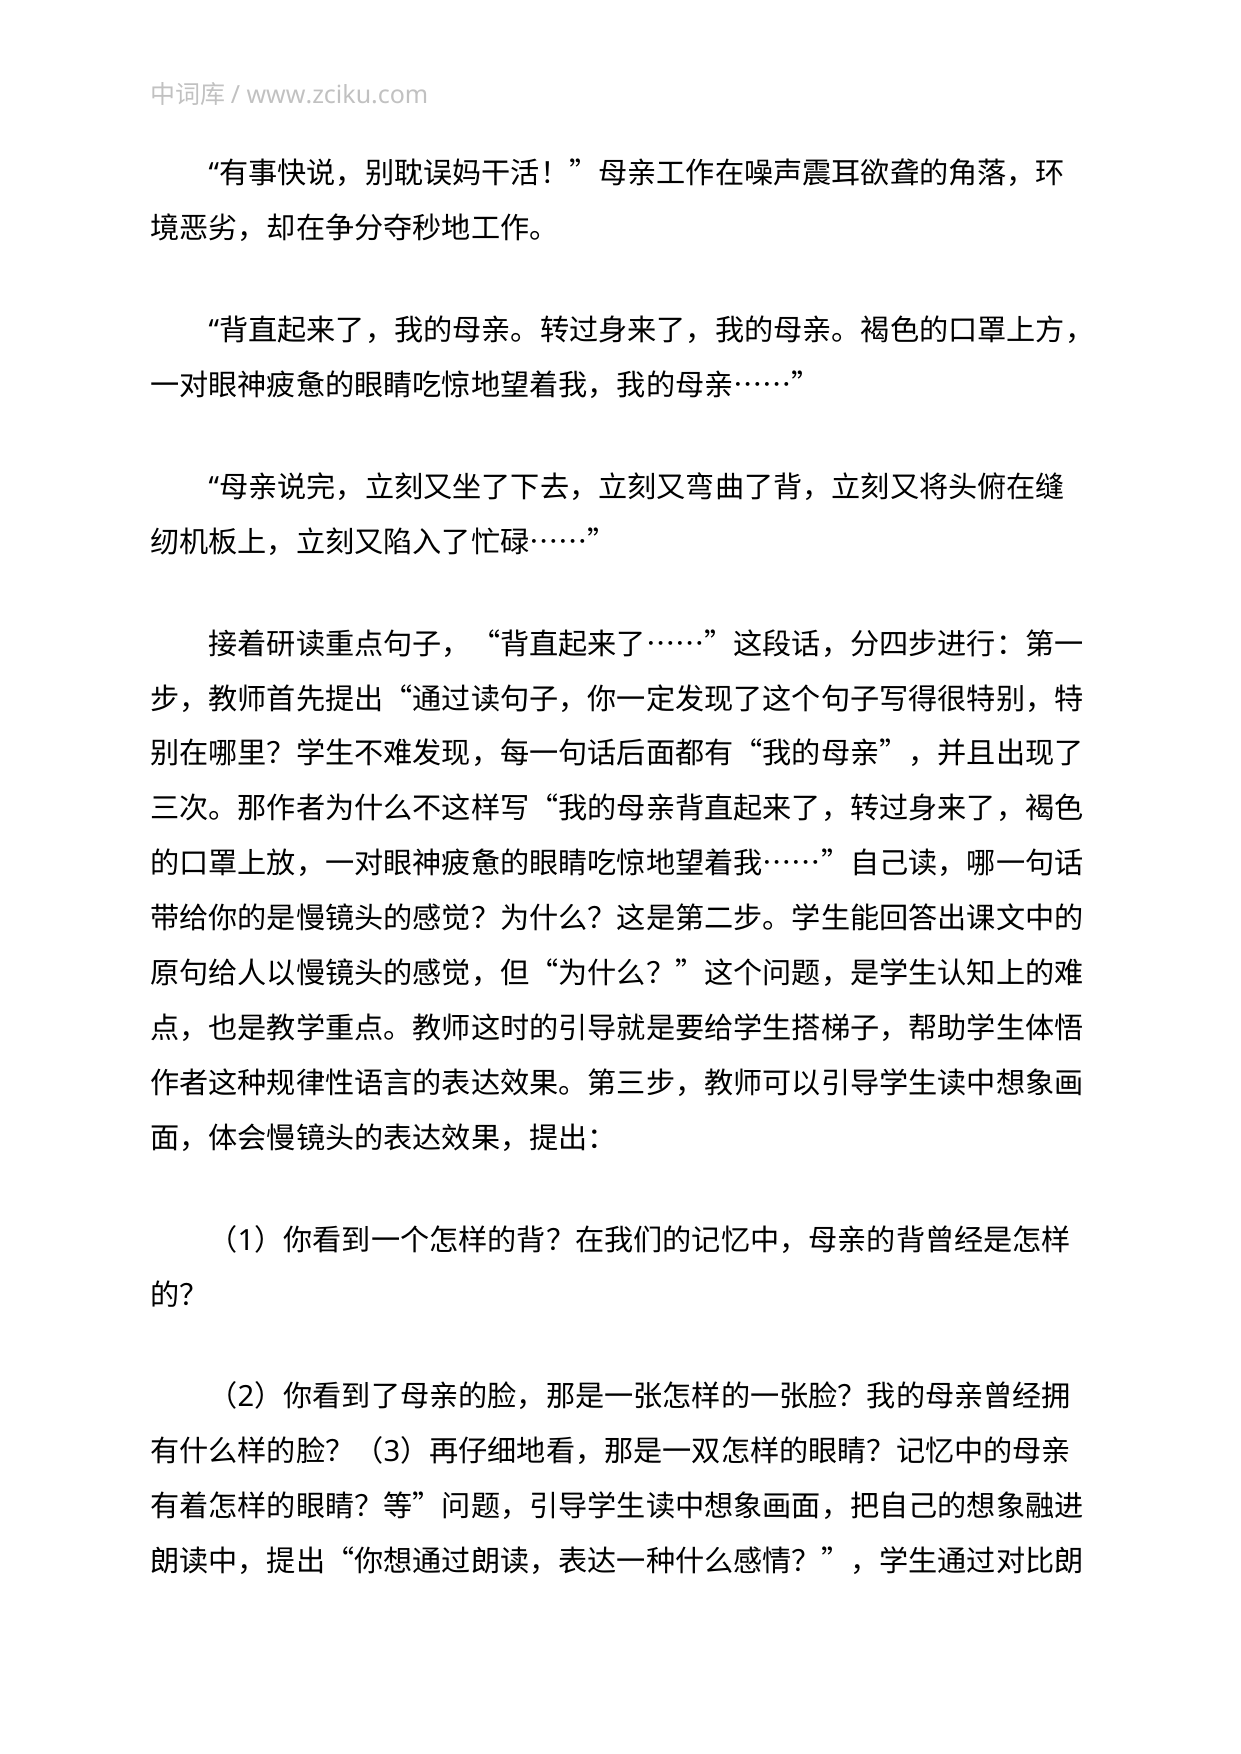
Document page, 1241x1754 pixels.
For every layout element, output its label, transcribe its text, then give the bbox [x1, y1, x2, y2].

text “有事快说，别耽误妈干活！”母亲工作在噪声震耳欲聋的角落，环境恶劣，却在争分夺秒地工作。 [150, 150, 1090, 247]
text “母亲说完，立刻又坐了下去，立刻又弯曲了背，立刻又将头俯在缝纫机板上，立刻又陷入了忙碌……” [150, 463, 1090, 561]
text （1）你看到一个怎样的背？在我们的记忆中，母亲的背曾经是怎样的？ [150, 1216, 1090, 1313]
text 接着研读重点句子，“背直起来了……”这段话，分四步进行：第一步，教师首先提出“通过读句子，你一定发现了这个句子写得很特别，特别在哪里？学生不难发现，每一句话后面都有“我的母亲”，并且出现了三次。那作者为什么不这样写“我的母亲背直起来了，转过身来了，褐色的口罩上放，一对眼神疲惫的眼睛吃惊地望着我……”自己读，哪一句话带给你的是慢镜头的感觉？为什么？这是第二步。学生能回答出课文中的原句给人以慢镜头的感觉，但“为什么？”这个问题，是学生认知上的难点，也是教学重点。教师这时的引导就是要给学生搭梯子，帮助学生体悟作者这种规律性语言的表达效果。第三步，教师可以引导学生读中想象画面，体会慢镜头的表达效果，提出： [150, 620, 1090, 1157]
text “背直起来了，我的母亲。转过身来了，我的母亲。褐色的口罩上方，一对眼神疲惫的眼睛吃惊地望着我，我的母亲……” [150, 307, 1090, 404]
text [150, 1373, 1090, 1580]
